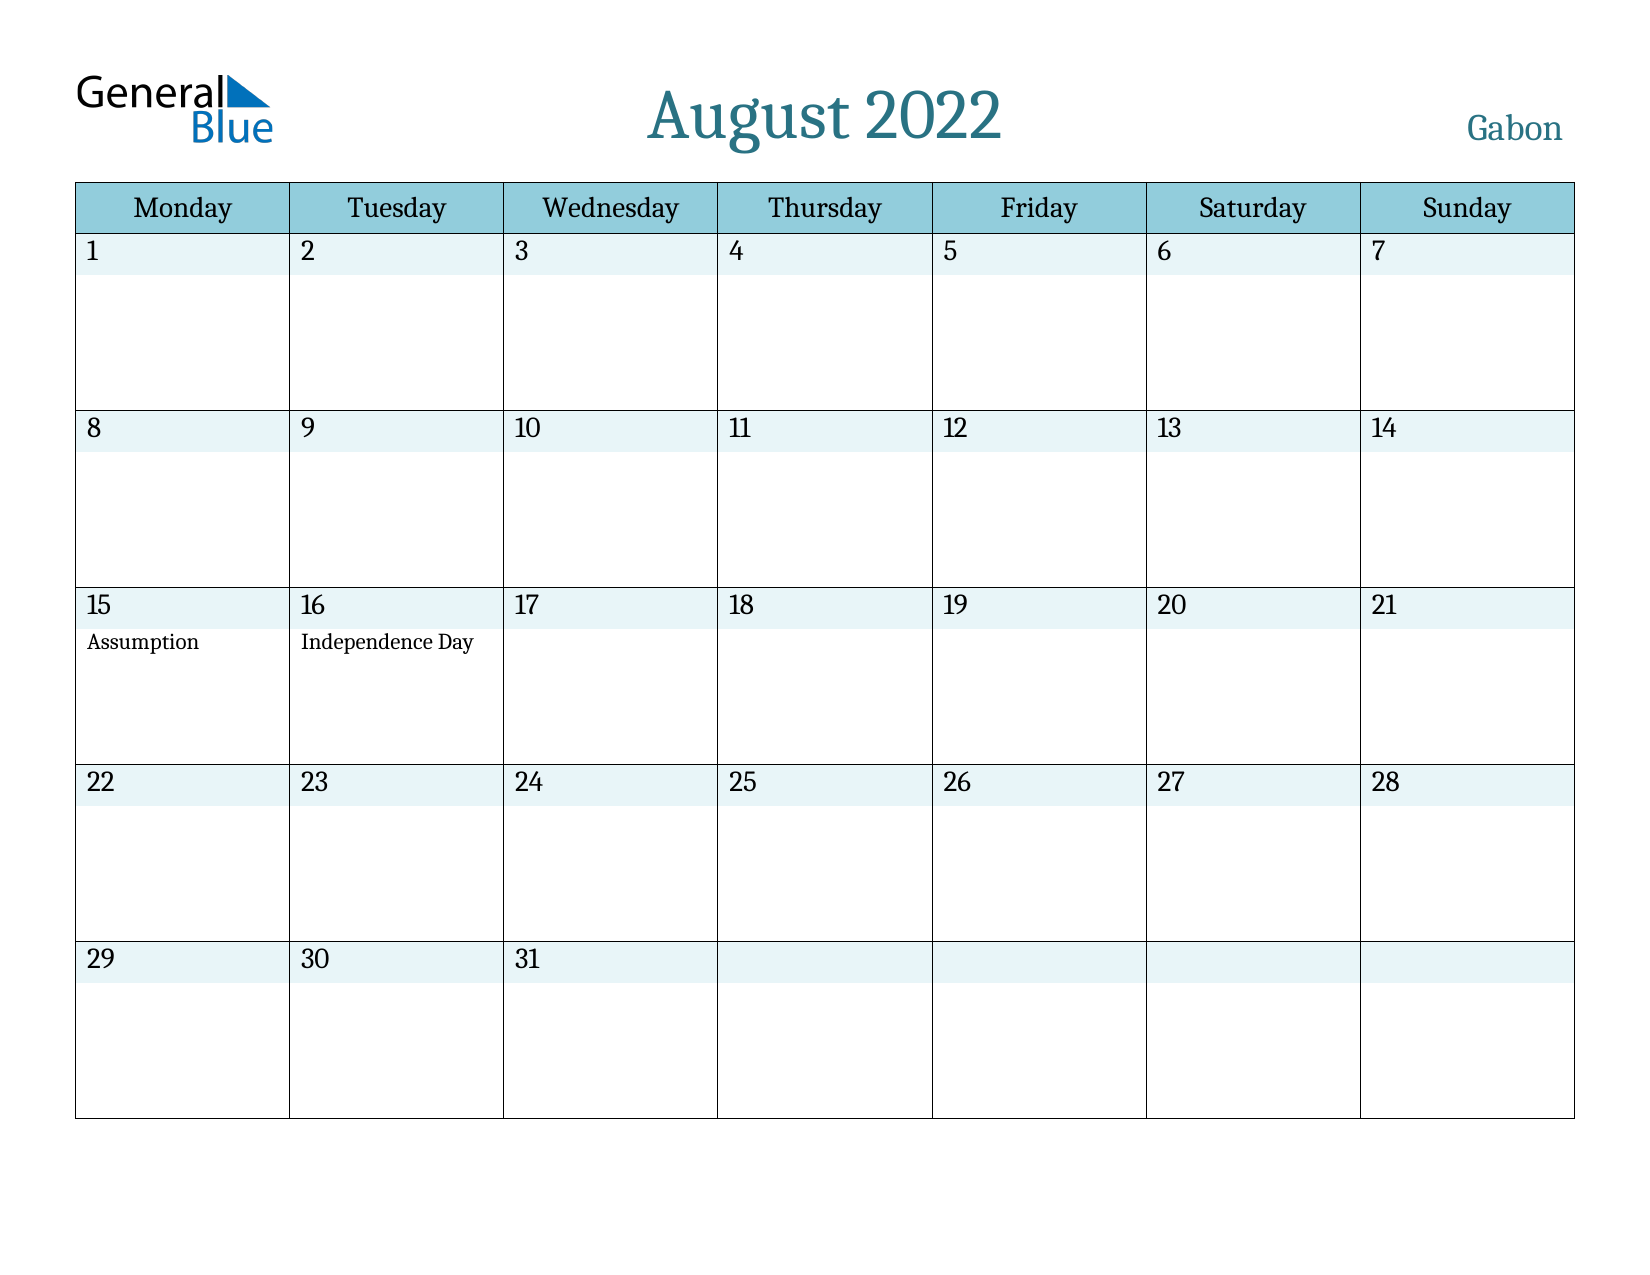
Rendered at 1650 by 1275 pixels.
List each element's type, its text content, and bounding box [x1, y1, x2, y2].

table_cell 25 [718, 765, 932, 806]
table_cell 24 [504, 765, 717, 806]
table_cell 5 [933, 234, 1146, 275]
table_cell [1147, 275, 1360, 410]
table_cell 9 [290, 411, 503, 452]
table_cell [1361, 275, 1574, 410]
table_cell 21 [1361, 588, 1574, 629]
table_cell [76, 275, 289, 410]
table_header August 2022 [504, 75, 1146, 182]
table_cell [504, 629, 717, 764]
table_cell Assumption [76, 629, 289, 764]
table_cell 8 [76, 411, 289, 452]
table_cell 2 [290, 234, 503, 275]
table_cell Thursday [718, 183, 932, 233]
table_cell 22 [76, 765, 289, 806]
table_cell 3 [504, 234, 717, 275]
table_cell [76, 983, 289, 1118]
table_cell [1361, 452, 1574, 587]
table_cell [718, 983, 932, 1118]
table_header Gabon [1146, 75, 1574, 182]
table_cell Tuesday [290, 183, 503, 233]
table_cell 10 [504, 411, 717, 452]
table_cell 17 [504, 588, 717, 629]
table_cell Independence Day [290, 629, 503, 764]
table_cell 27 [1147, 765, 1360, 806]
table_cell 13 [1147, 411, 1360, 452]
table_cell Friday [933, 183, 1146, 233]
table_cell 31 [504, 942, 717, 983]
table_cell 7 [1361, 234, 1574, 275]
table_cell 18 [718, 588, 932, 629]
table_cell [76, 806, 289, 941]
table_cell 20 [1147, 588, 1360, 629]
table_cell Saturday [1147, 183, 1360, 233]
table_cell [933, 275, 1146, 410]
table_cell [290, 275, 503, 410]
table_cell [1147, 983, 1360, 1118]
table_cell [1361, 629, 1574, 764]
table_cell [290, 983, 503, 1118]
table_cell 1 [76, 234, 289, 275]
table_cell [933, 806, 1146, 941]
table_cell [933, 452, 1146, 587]
table_cell [718, 806, 932, 941]
table_cell [1361, 942, 1574, 983]
table_cell [76, 452, 289, 587]
table_cell 11 [718, 411, 932, 452]
table_cell 26 [933, 765, 1146, 806]
table_cell 19 [933, 588, 1146, 629]
table_cell 15 [76, 588, 289, 629]
table_header [76, 75, 503, 182]
table_cell 29 [76, 942, 289, 983]
table_cell [933, 983, 1146, 1118]
table_cell [718, 942, 932, 983]
table_cell [1361, 983, 1574, 1118]
table_cell 4 [718, 234, 932, 275]
table_cell [718, 629, 932, 764]
table_cell 6 [1147, 234, 1360, 275]
table_cell [1147, 942, 1360, 983]
table_cell [1361, 806, 1574, 941]
table_cell [504, 983, 717, 1118]
table_cell Wednesday [504, 183, 717, 233]
table_cell [718, 452, 932, 587]
table_cell 14 [1361, 411, 1574, 452]
table_cell [504, 275, 717, 410]
table_cell [933, 942, 1146, 983]
table_cell [504, 806, 717, 941]
table_cell 23 [290, 765, 503, 806]
table_cell [933, 629, 1146, 764]
table_cell [290, 452, 503, 587]
table_cell [718, 275, 932, 410]
picture [77, 75, 273, 143]
table_cell 28 [1361, 765, 1574, 806]
table_cell [504, 452, 717, 587]
table_cell Sunday [1361, 183, 1574, 233]
table_cell [290, 806, 503, 941]
table_cell 30 [290, 942, 503, 983]
table_cell Monday [76, 183, 289, 233]
table_cell 12 [933, 411, 1146, 452]
table_cell [1147, 452, 1360, 587]
table_cell [1147, 806, 1360, 941]
table_cell 16 [290, 588, 503, 629]
table_cell [1147, 629, 1360, 764]
